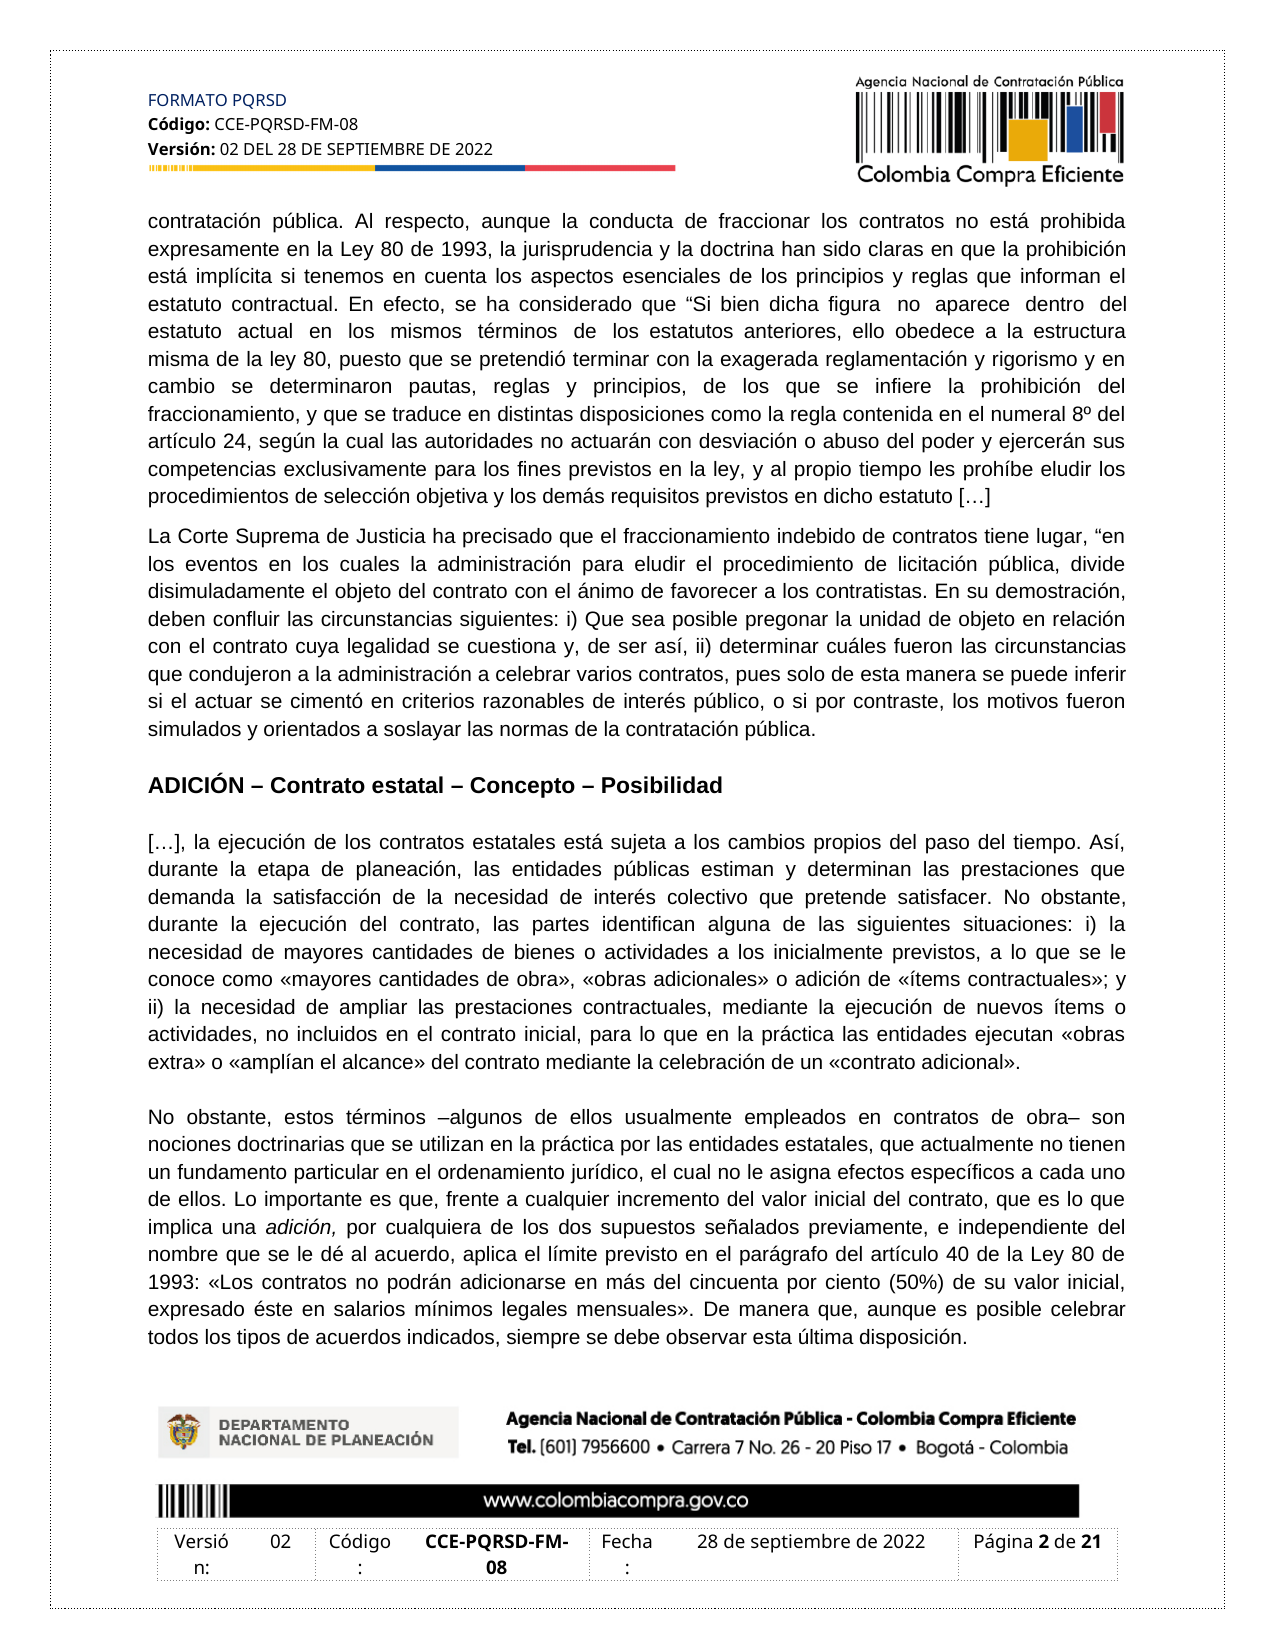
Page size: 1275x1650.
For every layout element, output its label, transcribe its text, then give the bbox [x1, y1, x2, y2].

text No obstante, estos términos –algunos de ellos usualmente empleados en contratos de obra– son nociones doctrinarias que se utilizan en la práctica por las entidades estatales, que actualmente no tienen un fundamento particular en el ordenamiento jurídico, el cual no le asigna efectos específicos a cada uno de ellos. Lo importante es que, frente a cualquier incremento del valor inicial del contrato, que es lo que implica una adición, por cualquiera de los dos supuestos señalados previamente, e independiente del nombre que se le dé al acuerdo, aplica el límite previsto en el parágrafo del artículo 40 de la Ley 80 de 1993: «Los contratos no podrán adicionarse en más del cincuenta por ciento (50%) de su valor inicial, expresado éste en salarios mínimos legales mensuales». De manera que, aunque es posible celebrar todos los tipos de acuerdos indicados, siempre se debe observar esta última disposición. [148, 1104, 1127, 1348]
text La Corte Suprema de Justicia ha precisado que el fraccionamiento indebido de contratos tiene lugar, “en los eventos en los cuales la administración para eludir el procedimiento de licitación pública, divide disimuladamente el objeto del contrato con el ánimo de favorecer a los contratistas. En su demostración, deben confluir las circunstancias siguientes: i) Que sea posible pregonar la unidad de objeto en relación con el contrato cuya legalidad se cuestiona y, de ser así, ii) determinar cuáles fueron las circunstancias que condujeron a la administración a celebrar varios contratos, pues solo de esta manera se puede inferir si el actuar se cimentó en criterios razonables de interés público, o si por contraste, los motivos fueron simulados y orientados a soslayar las normas de la contratación pública. [148, 524, 1127, 741]
picture [147, 160, 679, 174]
picture [147, 1381, 1090, 1528]
text […], la ejecución de los contratos estatales está sujeta a los cambios propios del paso del tiempo. Así, durante la etapa de planeación, las entidades públicas estiman y determinan las prestaciones que demanda la satisfacción de la necesidad de interés colectivo que pretende satisfacer. No obstante, durante la ejecución del contrato, las partes identifican alguna de las siguientes situaciones: i) la necesidad de mayores cantidades de bienes o actividades a los inicialmente previstos, a lo que se le conoce como «mayores cantidades de obra», «obras adicionales» o adición de «ítems contractuales»; y ii) la necesidad de ampliar las prestaciones contractuales, mediante la ejecución de nuevos ítems o actividades, no incluidos en el contrato inicial, para lo que en la práctica las entidades ejecutan «obras extra» o «amplían el alcance» del contrato mediante la celebración de un «contrato adicional». [148, 829, 1127, 1073]
picture [855, 75, 1128, 187]
text ADICIÓN – Contrato estatal – Concepto – Posibilidad [148, 772, 1127, 798]
